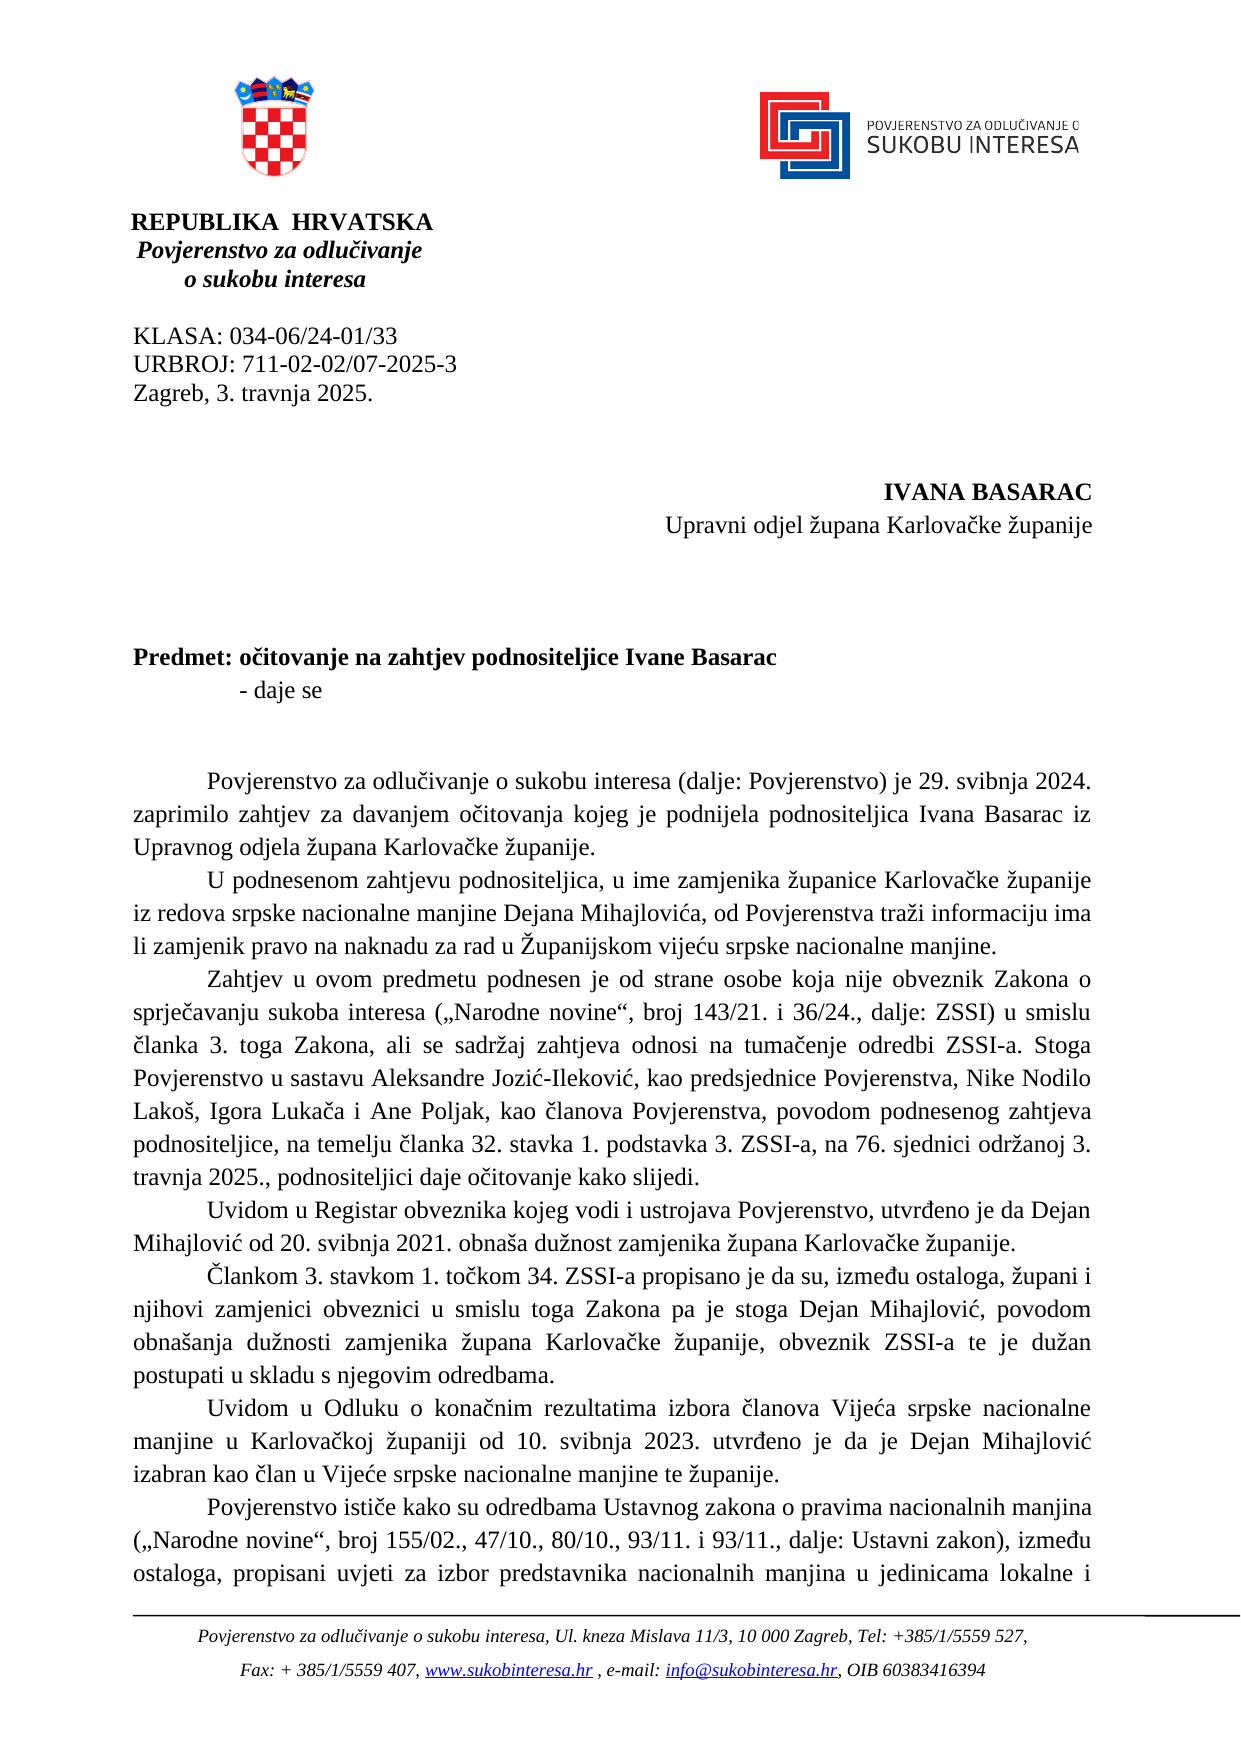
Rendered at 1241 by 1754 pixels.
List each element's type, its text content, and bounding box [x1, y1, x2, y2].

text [133, 1492, 1092, 1587]
text Predmet: očitovanje na zahtjev podnositeljice Ivane Basarac [133, 642, 1092, 671]
text KLASA: 034-06/24-01/33 [133, 321, 1092, 349]
picture [760, 92, 1079, 179]
text Upravni odjel župana Karlovačke županije [133, 510, 1092, 539]
text Zahtjev u ovom predmetu podnesen je od strane osobe koja nije obveznik Zakona o sprječavanju sukoba interesa („Narodne novine“, broj 143/21. i 36/24., dalje: ZSSI) u smislu članka 3. toga Zakona, ali se sadržaj zahtjeva odnosi na tumačenje odredbi ZSSI-a. Stoga Povjerenstvo u sastavu Aleksandre Jozić-Ileković, kao predsjednice Povjerenstva, Nike Nodilo Lakoš, Igora Lukača i Ane Poljak, kao članova Povjerenstva, povodom podnesenog zahtjeva podnositeljice, na temelju članka 32. stavka 1. podstavka 3. ZSSI-a, na 76. sjednici održanoj 3. travnja 2025., podnositeljici daje očitovanje kako slijedi. [133, 964, 1092, 1191]
text URBROJ: 711-02-02/07-2025-3 [133, 349, 1092, 378]
text Zagreb, 3. travnja 2025. [133, 378, 1092, 407]
text Povjerenstvo za odlučivanje o sukobu interesa (dalje: Povjerenstvo) je 29. svibnja 2024. zaprimilo zahtjev za davanjem očitovanja kojeg je podnijela podnositeljica Ivana Basarac iz Upravnog odjela župana Karlovačke županije. [133, 766, 1092, 861]
text Člankom 3. stavkom 1. točkom 34. ZSSI-a propisano je da su, između ostaloga, župani i njihovi zamjenici obveznici u smislu toga Zakona pa je stoga Dejan Mihajlović, povodom obnašanja dužnosti zamjenika župana Karlovačke županije, obveznik ZSSI-a te je dužan postupati u skladu s njegovim odredbama. [133, 1261, 1092, 1389]
text IVANA BASARAC [575, 477, 1092, 506]
text U podnesenom zahtjevu podnositeljica, u ime zamjenika županice Karlovačke županije iz redova srpske nacionalne manjine Dejana Mihajlovića, od Povjerenstva traži informaciju ima li zamjenik pravo na naknadu za rad u Županijskom vijeću srpske nacionalne manjine. [133, 865, 1092, 960]
text Uvidom u Registar obveznika kojeg vodi i ustrojava Povjerenstvo, utvrđeno je da Dejan Mihajlović od 20. svibnja 2021. obnaša dužnost zamjenika župana Karlovačke županije. [133, 1195, 1092, 1257]
text - daje se [208, 676, 1092, 704]
text Uvidom u Odluku o konačnim rezultatima izbora članova Vijeća srpske nacionalne manjine u Karlovačkoj županiji od 10. svibnja 2023. utvrđeno je da je Dejan Mihajlović izabran kao član u Vijeće srpske nacionalne manjine te županije. [133, 1393, 1092, 1488]
picture [231, 73, 320, 179]
